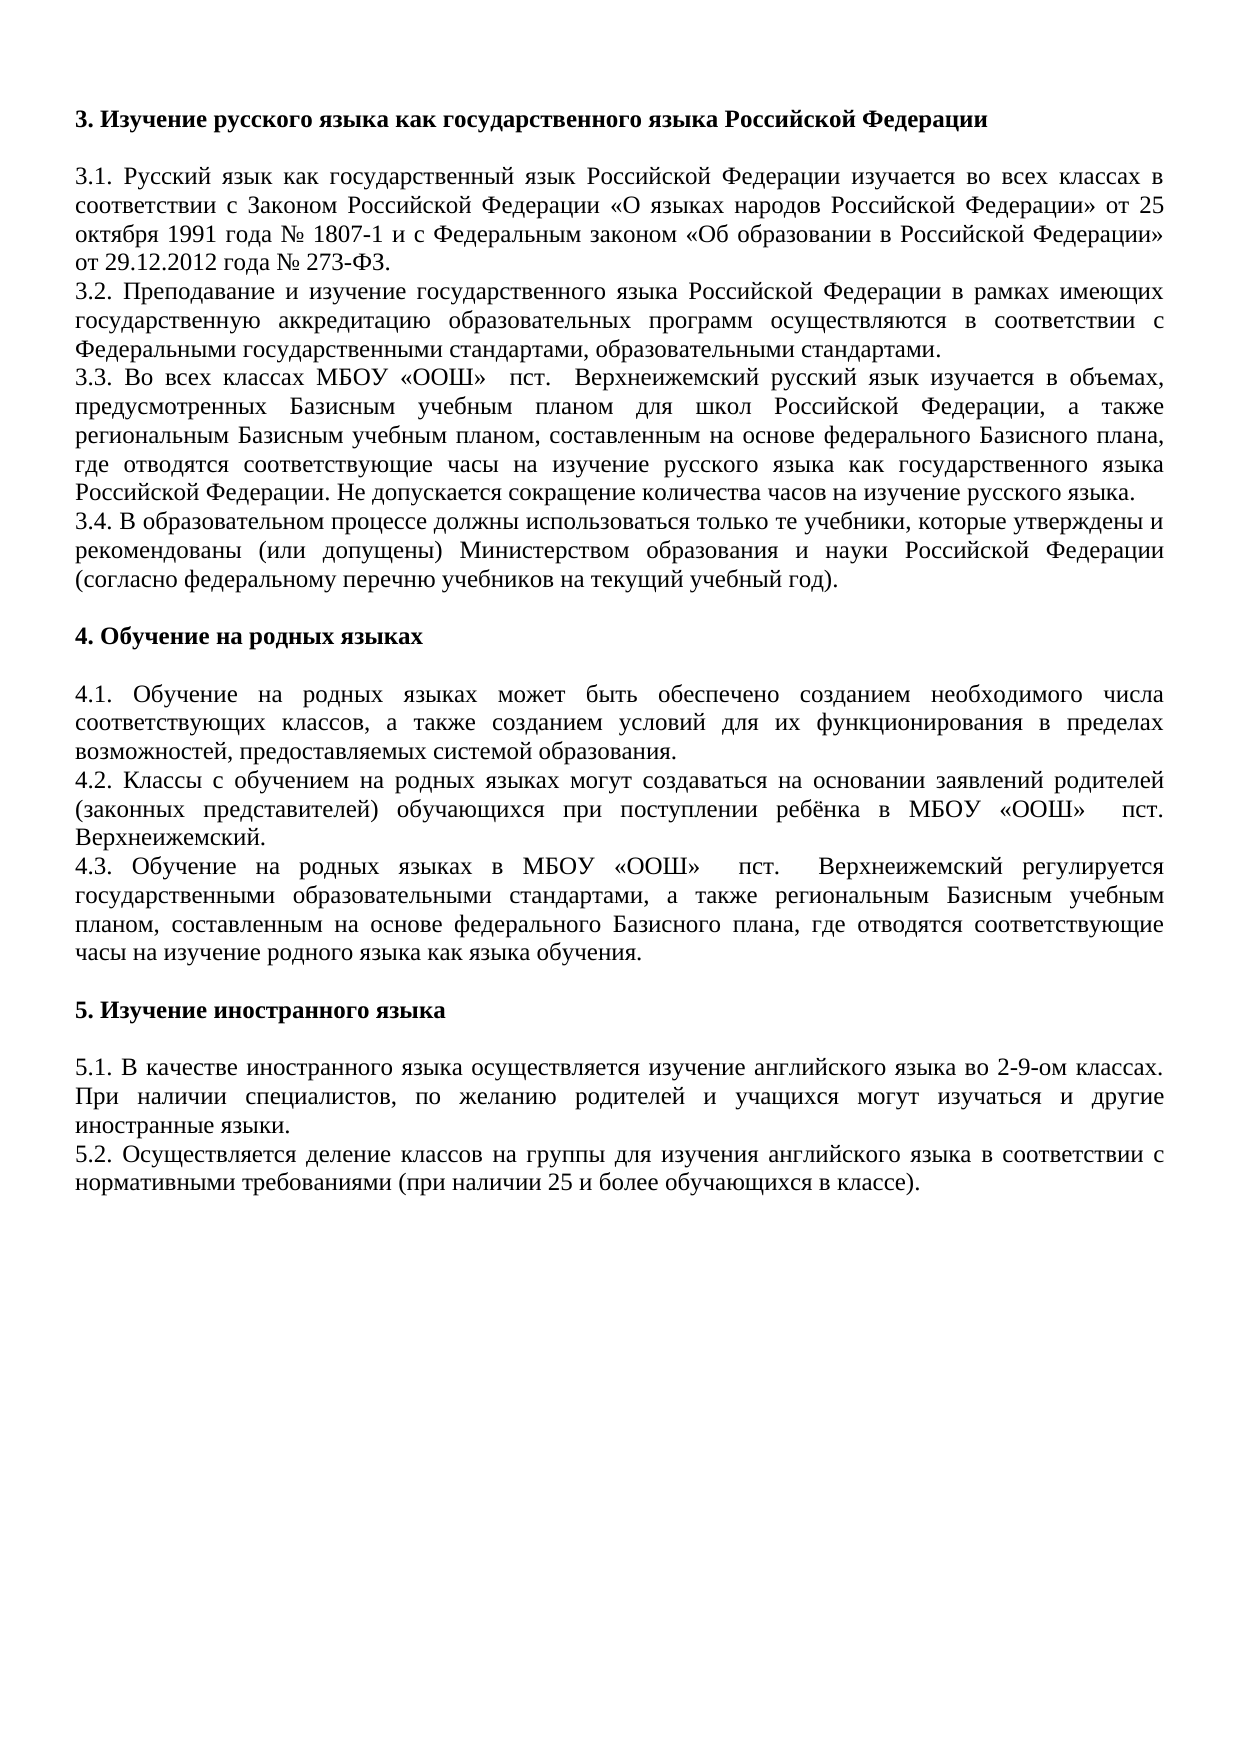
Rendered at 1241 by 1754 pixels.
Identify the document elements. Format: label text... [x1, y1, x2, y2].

text 3.4. В образовательном процессе должны использоваться только те учебники, которые утверждены и рекомендованы (или допущены) Министерством образования и науки Российской Федерации (согласно федеральному перечню учебников на текущий учебный год). [75, 506, 1165, 592]
text 4.1. Обучение на родных языках может быть обеспечено созданием необходимого числа соответствующих классов, а также созданием условий для их функционирования в пределах возможностей, предоставляемых системой образования. [75, 679, 1165, 765]
text 4. Обучение на родных языках [75, 621, 1165, 650]
text 5.1. В качестве иностранного языка осуществляется изучение английского языка во 2-9-ом классах. При наличии специалистов, по желанию родителей и учащихся могут изучаться и другие иностранные языки. [75, 1052, 1165, 1139]
text 3.1. Русский язык как государственный язык Российской Федерации изучается во всех классах в соответствии с Законом Российской Федерации «О языках народов Российской Федерации» от 25 октября 1991 года № 1807-1 и с Федеральным законом «Об образовании в Российской Федерации» от 29.12.2012 года № 273-ФЗ. [75, 161, 1165, 276]
text 3.2. Преподавание и изучение государственного языка Российской Федерации в рамках имеющих государственную аккредитацию образовательных программ осуществляются в соответствии с Федеральными государственными стандартами, образовательными стандартами. [75, 276, 1165, 362]
text 3.3. Во всех классах МБОУ «ООШ» пст. Верхнеижемский русский язык изучается в объемах, предусмотренных Базисным учебным планом для школ Российской Федерации, а также региональным Базисным учебным планом, составленным на основе федерального Базисного плана, где отводятся соответствующие часы на изучение русского языка как государственного языка Российской Федерации. Не допускается сокращение количества часов на изучение русского языка. [75, 362, 1165, 506]
text 4.2. Классы с обучением на родных языках могут создаваться на основании заявлений родителей (законных представителей) обучающихся при поступлении ребёнка в МБОУ «ООШ» пст. Верхнеижемский. [75, 765, 1165, 851]
text 5. Изучение иностранного языка [75, 995, 1165, 1024]
text 5.2. Осуществляется деление классов на группы для изучения английского языка в соответствии с нормативными требованиями (при наличии 25 и более обучающихся в классе). [75, 1139, 1165, 1196]
text 3. Изучение русского языка как государственного языка Российской Федерации [75, 104, 1165, 132]
text 4.3. Обучение на родных языках в МБОУ «ООШ» пст. Верхнеижемский регулируется государственными образовательными стандартами, а также региональным Базисным учебным планом, составленным на основе федерального Базисного плана, где отводятся соответствующие часы на изучение родного языка как языка обучения. [75, 851, 1165, 966]
